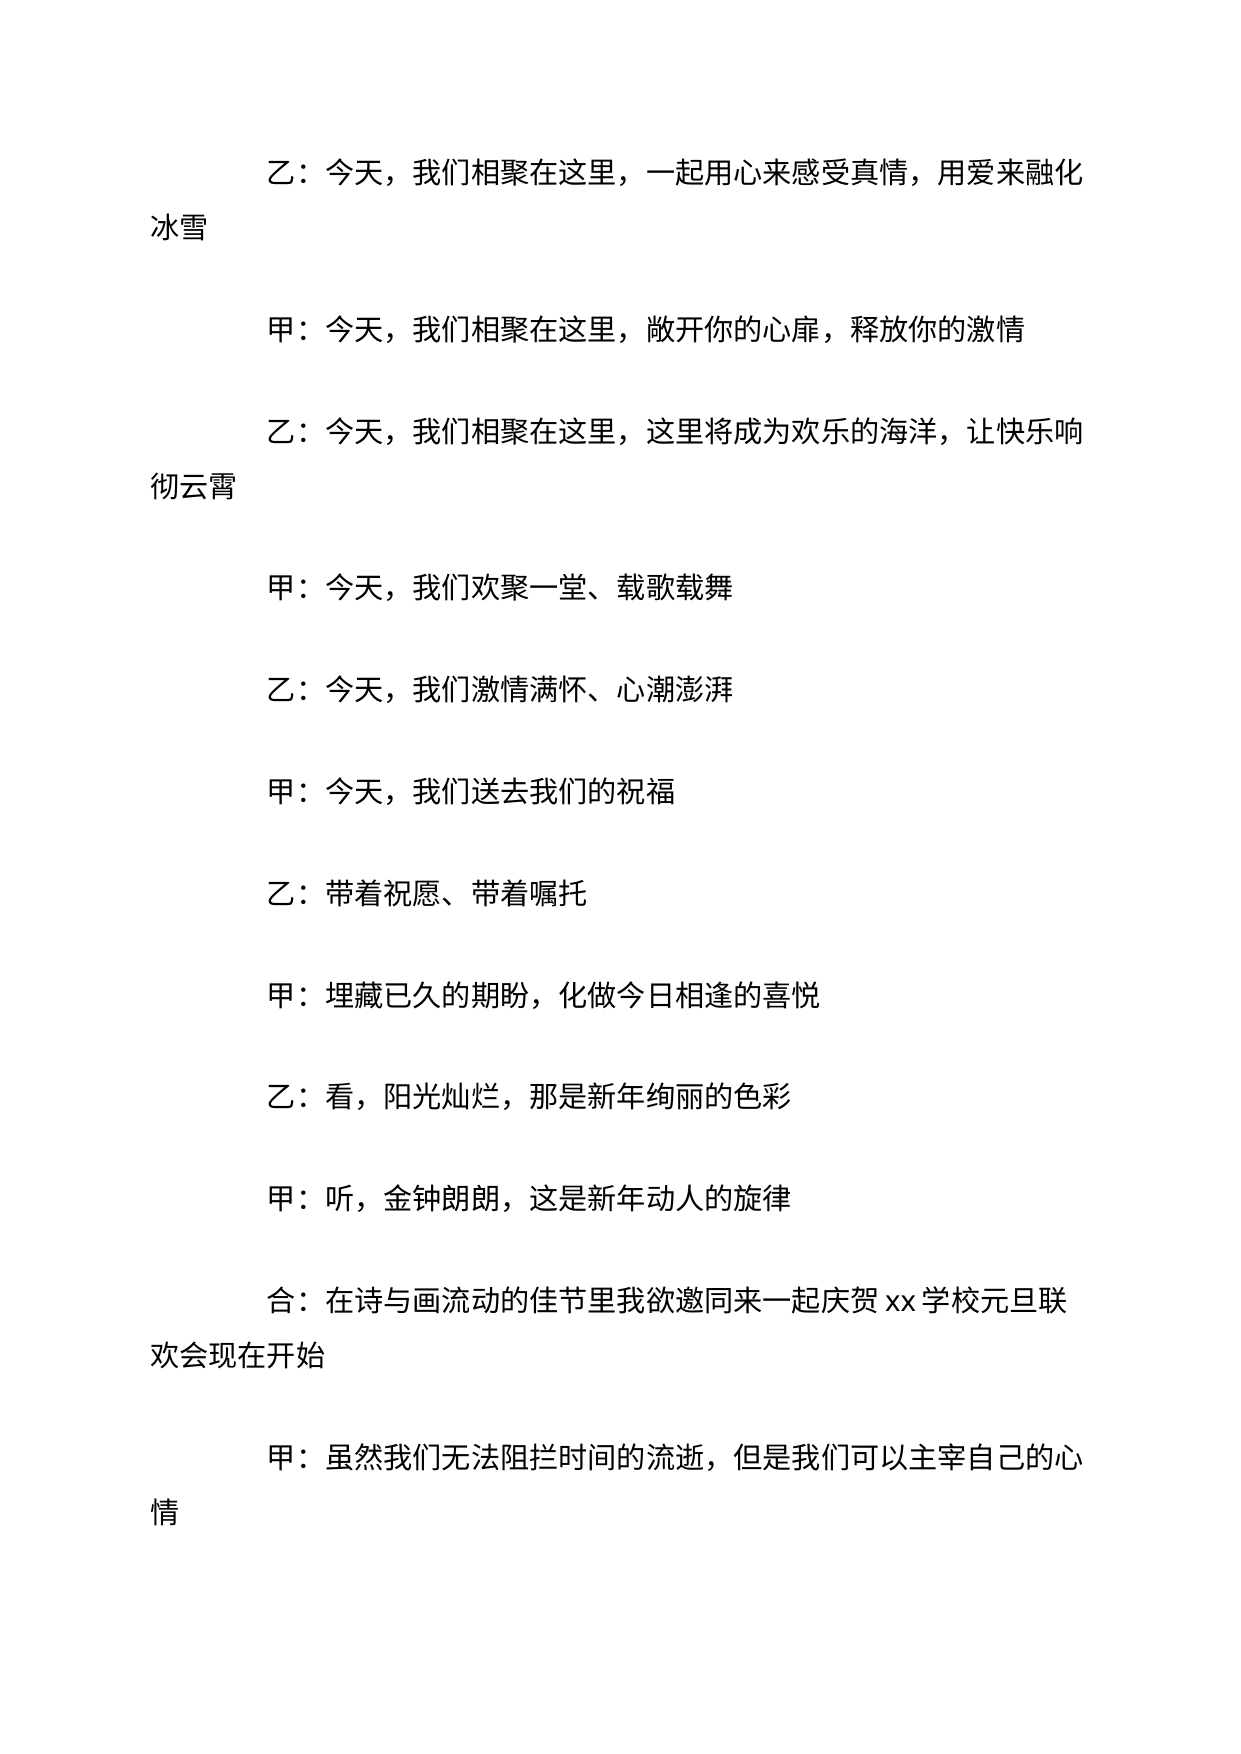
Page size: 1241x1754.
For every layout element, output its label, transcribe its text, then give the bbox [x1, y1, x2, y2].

text 甲：今天，我们欢聚一堂、载歌载舞 [150, 565, 1090, 607]
text 甲：今天，我们相聚在这里，敞开你的心扉，释放你的激情 [150, 307, 1090, 349]
text 乙：看，阳光灿烂，那是新年绚丽的色彩 [150, 1074, 1090, 1116]
text 乙：今天，我们相聚在这里，一起用心来感受真情，用爱来融化冰雪 [150, 150, 1090, 247]
text 甲：埋藏已久的期盼，化做今日相逢的喜悦 [150, 972, 1090, 1014]
text 甲：虽然我们无法阻拦时间的流逝，但是我们可以主宰自己的心情 [150, 1434, 1090, 1531]
text 乙：带着祝愿、带着嘱托 [150, 870, 1090, 913]
text 甲：听，金钟朗朗，这是新年动人的旋律 [150, 1176, 1090, 1218]
text 合：在诗与画流动的佳节里我欲邀同来一起庆贺xx学校元旦联欢会现在开始 [150, 1277, 1090, 1375]
text 乙：今天，我们相聚在这里，这里将成为欢乐的海洋，让快乐响彻云霄 [150, 408, 1090, 506]
text 乙：今天，我们激情满怀、心潮澎湃 [150, 667, 1090, 709]
text 甲：今天，我们送去我们的祝福 [150, 769, 1090, 811]
